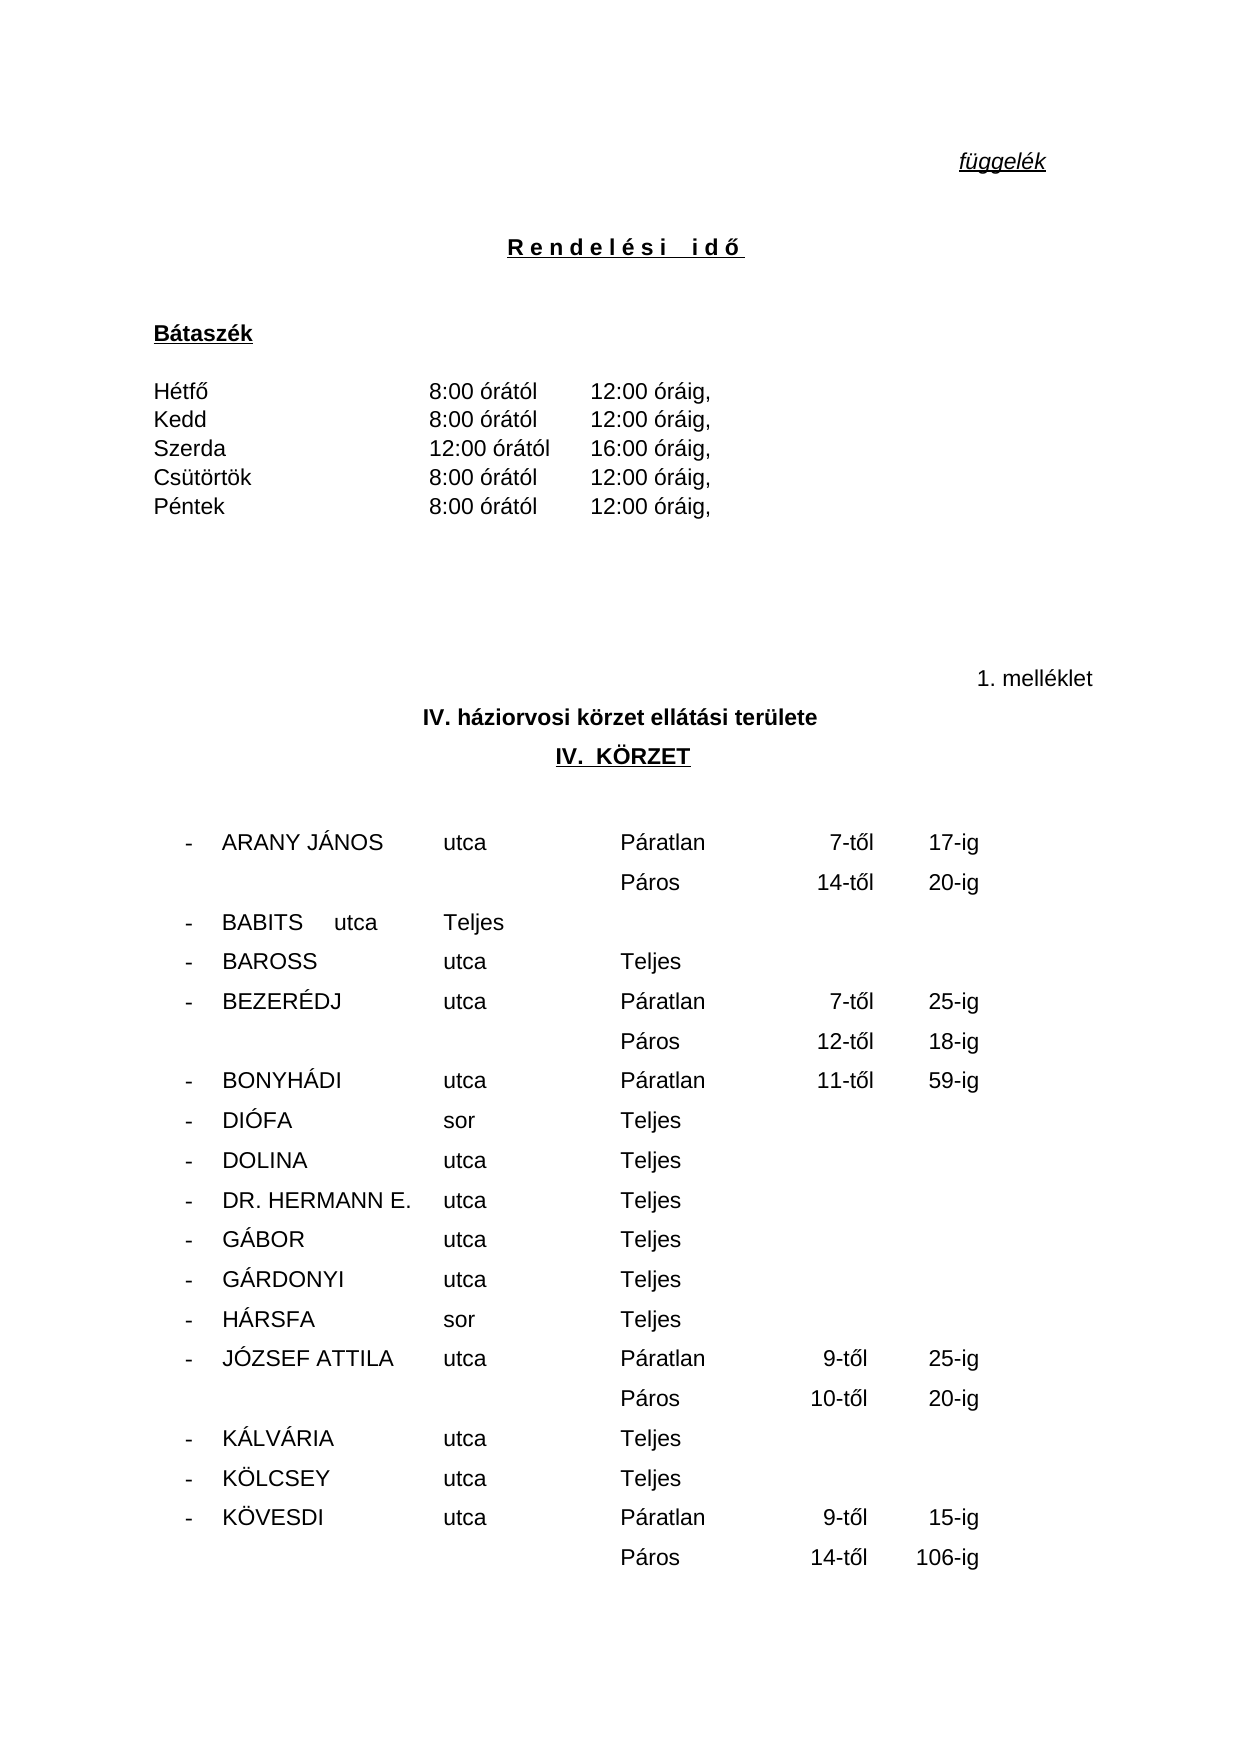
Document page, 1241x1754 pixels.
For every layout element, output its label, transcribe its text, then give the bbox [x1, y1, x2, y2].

list GÁRDONYI utca Teljes [185, 1266, 1092, 1292]
text IV. KÖRZET [153, 743, 1092, 769]
text Csütörtök 8:00 órától 12:00 óráig, [153, 464, 1092, 490]
text Páros 14-től 20-ig [153, 869, 1092, 895]
list DOLINA utca Teljes [185, 1147, 1092, 1173]
text Kedd 8:00 órától 12:00 óráig, [153, 406, 1092, 433]
text Szerda 12:00 órától 16:00 óráig, [153, 435, 1092, 462]
text 1. melléklet [148, 665, 1092, 692]
list HÁRSFA sor Teljes [185, 1306, 1092, 1332]
text Páros 14-től 106-ig [148, 1544, 1092, 1570]
text Páros 10-től 20-ig [153, 1385, 1092, 1411]
list KÖLCSEY utca Teljes [185, 1464, 1092, 1491]
text Péntek 8:00 órától 12:00 óráig, [153, 493, 1092, 519]
list JÓZSEF ATTILA utca Páratlan 9-től 25-ig [185, 1345, 1092, 1372]
list GÁBOR utca Teljes [185, 1226, 1092, 1253]
list BEZERÉDJ utca Páratlan 7-től 25-ig [185, 988, 1092, 1014]
text Bátaszék [153, 320, 1092, 347]
list ARANY JÁNOS utca Páratlan 7-től 17-ig [185, 829, 1092, 856]
list BABITS utca Teljes [185, 909, 1092, 935]
list BONYHÁDI utca Páratlan 11-től 59-ig [185, 1067, 1092, 1094]
list KÁLVÁRIA utca Teljes [185, 1425, 1092, 1451]
list BAROSS utca Teljes [185, 948, 1092, 975]
text R e n d e l é s i i d ő [153, 234, 1092, 260]
list KÖVESDI utca Páratlan 9-től 15-ig [185, 1504, 1092, 1531]
list DIÓFA sor Teljes [185, 1107, 1092, 1134]
text Páros 12-től 18-ig [153, 1028, 1092, 1054]
list DR. HERMANN E. utca Teljes [185, 1187, 1092, 1213]
text Hétfő 8:00 órától 12:00 óráig, [153, 378, 1092, 404]
text IV. háziorvosi körzet ellátási területe [148, 704, 1092, 730]
text függelék [885, 148, 1092, 174]
